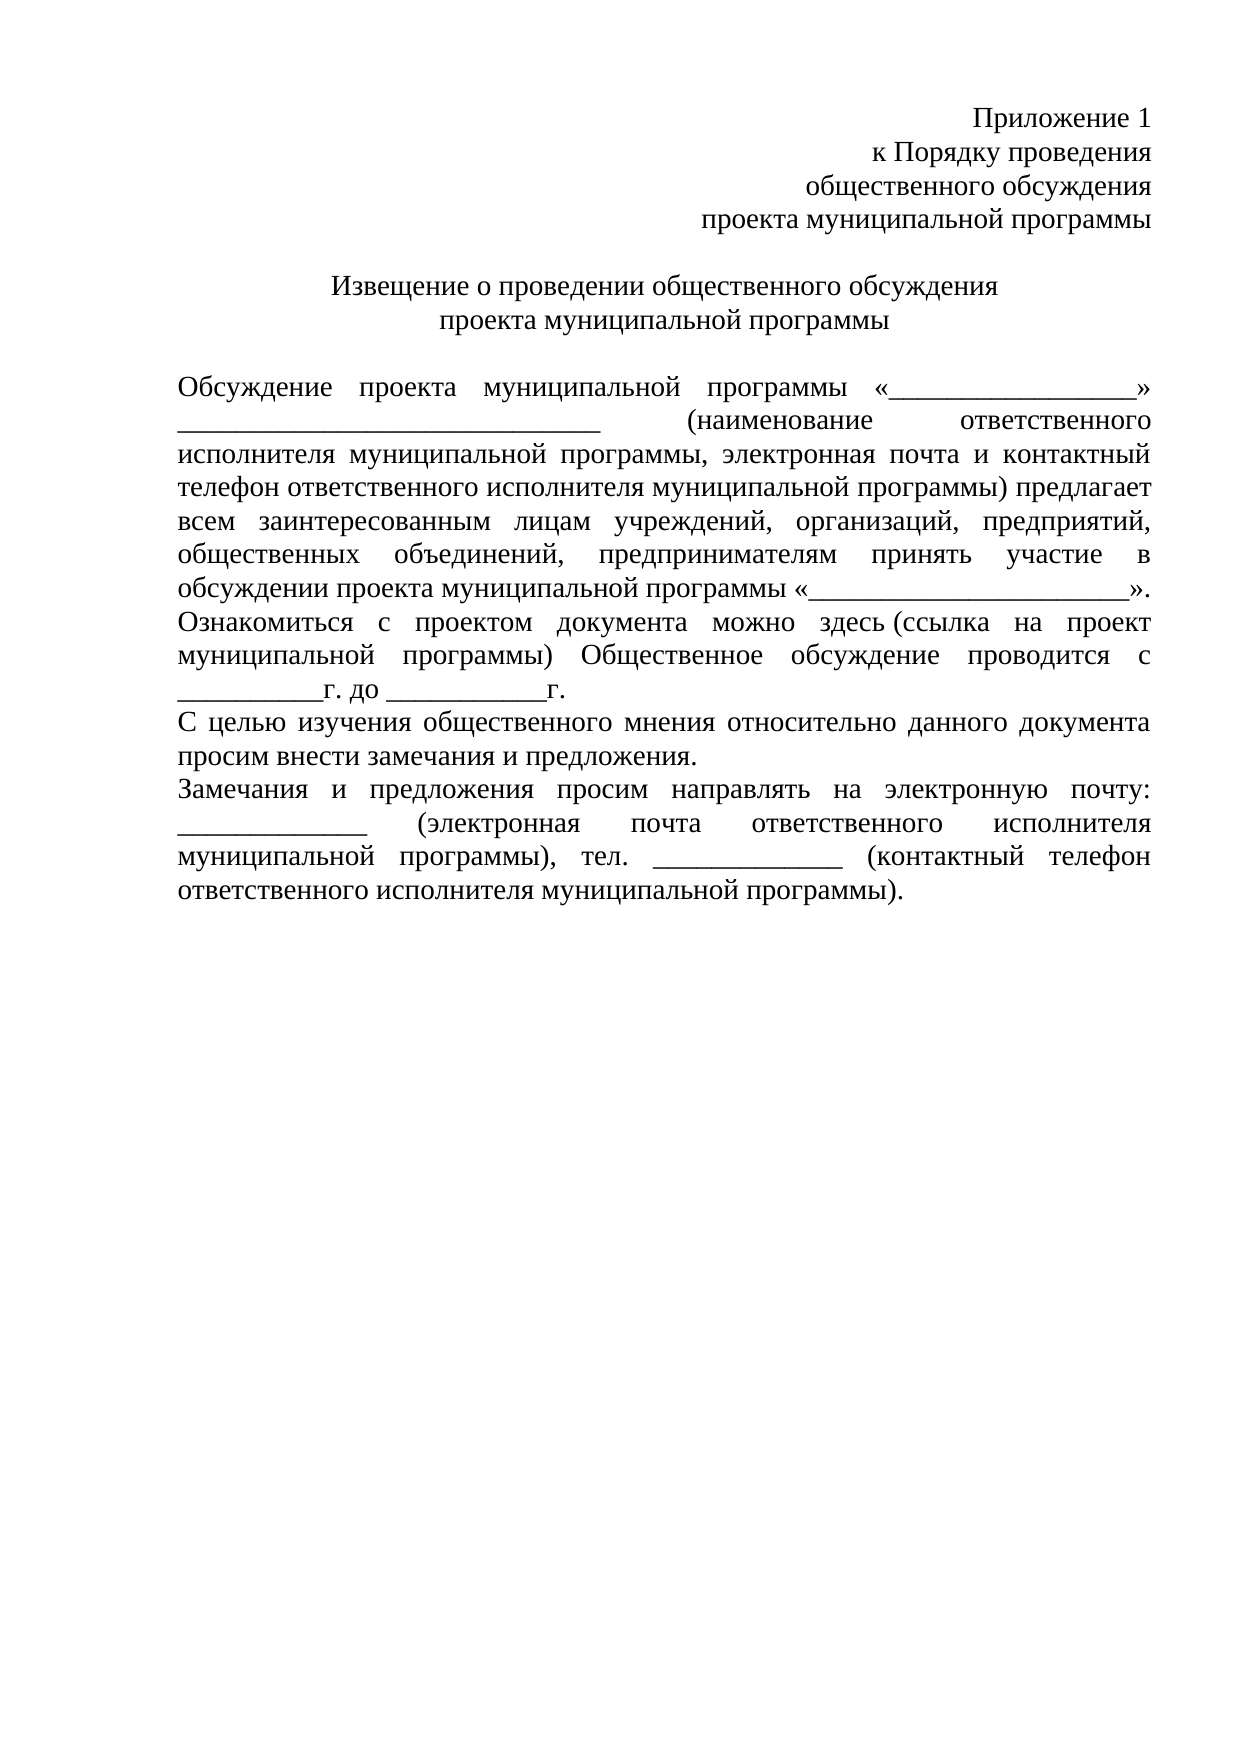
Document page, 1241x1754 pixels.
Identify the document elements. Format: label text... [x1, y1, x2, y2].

text С целью изучения общественного мнения относительно данного документа просим внести замечания и предложения. [177, 704, 1152, 771]
text Ознакомиться с проектом документа можно здесь (ссылка на проект муниципальной программы) Общественное обсуждение проводится с __________г. до ___________г. [177, 604, 1152, 704]
text проекта муниципальной программы [177, 302, 1152, 335]
text Замечания и предложения просим направлять на электронную почту: _____________ (электронная почта ответственного исполнителя муниципальной программы), тел. _____________ (контактный телефон ответственного исполнителя муниципальной программы). [177, 771, 1152, 906]
text общественного обсуждения [177, 168, 1152, 201]
text Обсуждение проекта муниципальной программы «_________________» _____________________________ (наименование ответственного исполнителя муниципальной программы, электронная почта и контактный телефон ответственного исполнителя муниципальной программы) предлагает всем заинтересованным лицам учреждений, организаций, предприятий, общественных объединений, предпринимателям принять участие в обсуждении проекта муниципальной программы «______________________». [177, 369, 1152, 604]
text проекта муниципальной программы [177, 201, 1152, 235]
text Приложение 1 [177, 101, 1152, 134]
text к Порядку проведения [177, 134, 1152, 168]
text Извещение о проведении общественного обсуждения [177, 268, 1152, 302]
